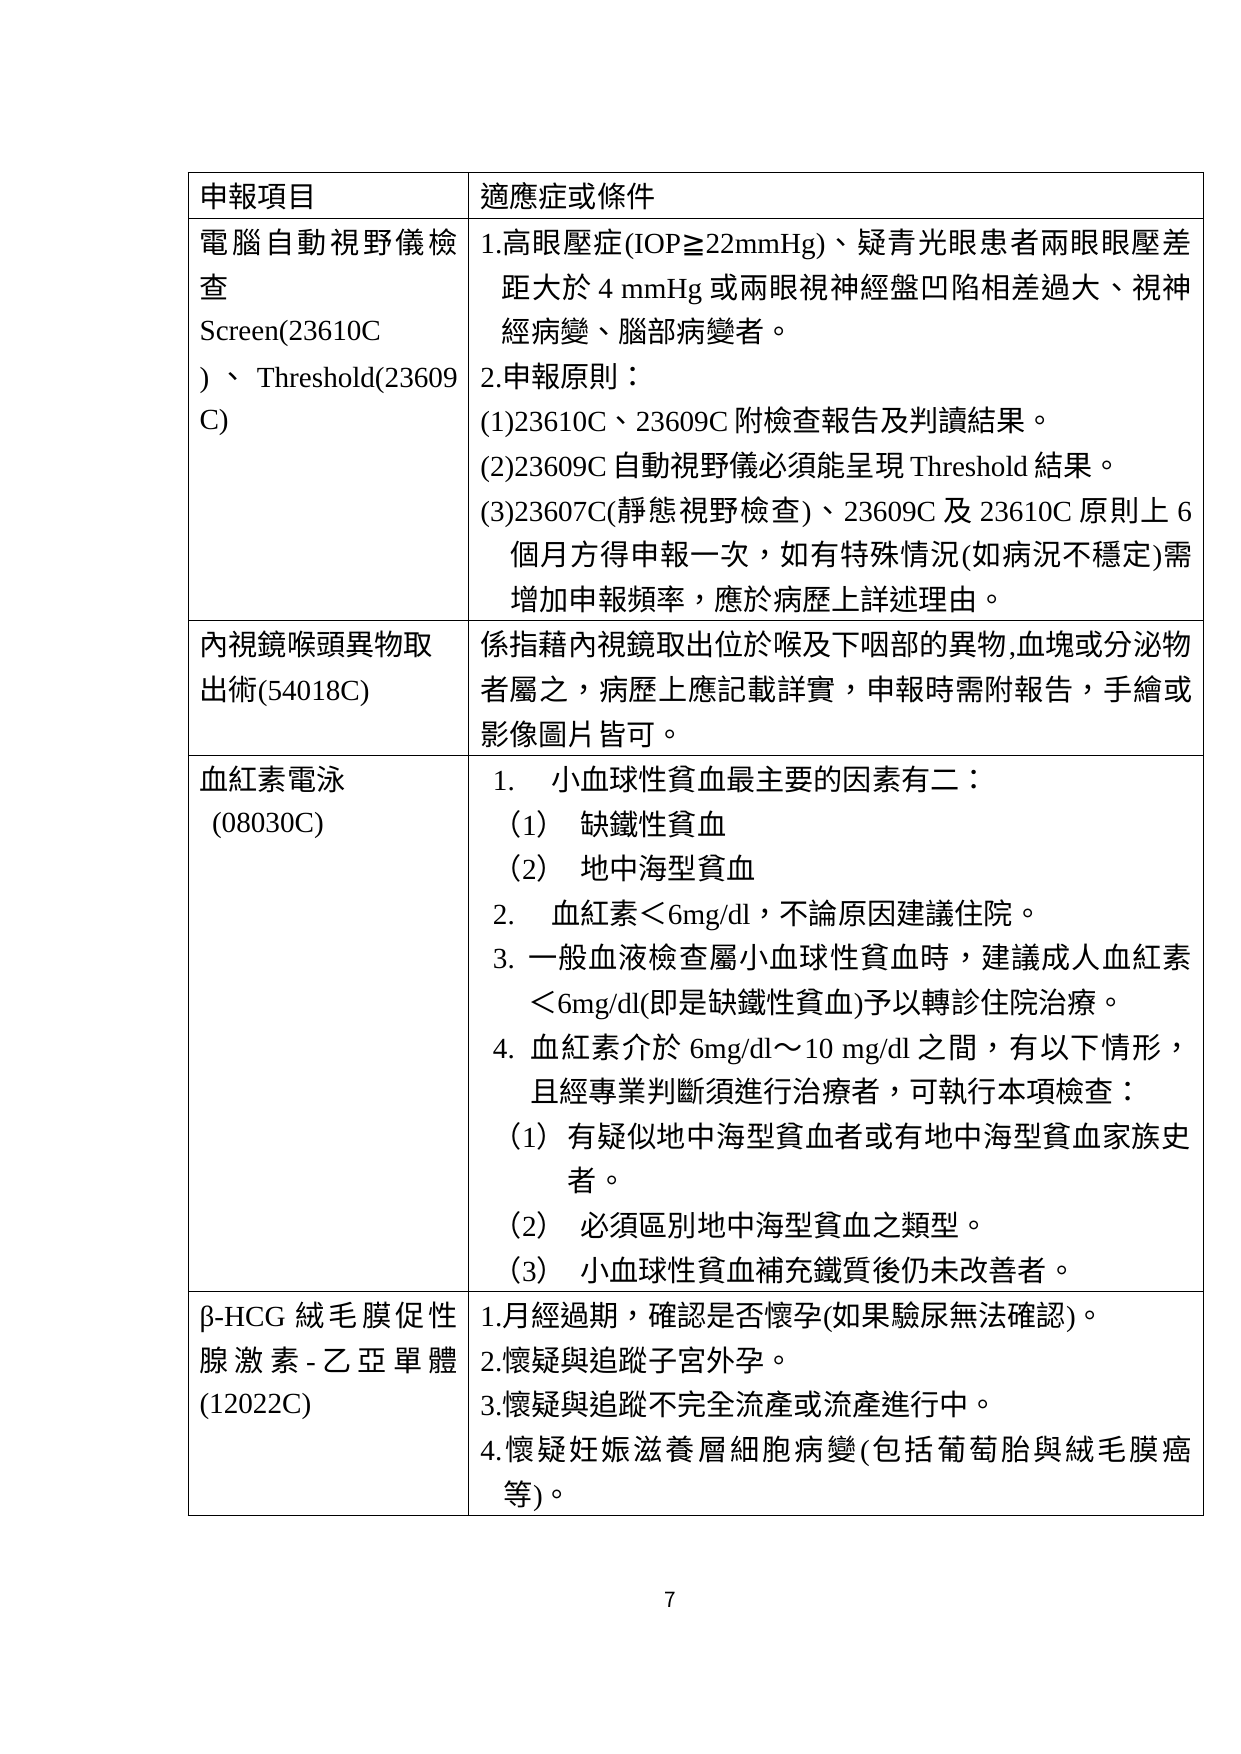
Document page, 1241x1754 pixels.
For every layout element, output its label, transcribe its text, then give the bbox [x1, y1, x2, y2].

table_cell 內視鏡喉頭異物取出術(54018C) [189, 621, 468, 754]
table_cell 高眼壓症(IOP≧22mmHg)、疑青光眼患者兩眼眼壓差距大於4 mmHg或兩眼視神經盤凹陷相差過大、視神經病變、腦部病變者。 申報原則： 23610C、23609C附檢查報告及判讀結果。 23609C自動視野儀必須能呈現Threshold結果。 23607C(靜態視野檢查)、23609C及23610C原則上6個月方得申報一次，如有特殊情況(如病況不穩定)需增加申報頻率，應於病歷上詳述理由。 [469, 219, 1203, 620]
table_header 申報項目 [189, 173, 468, 217]
table_cell 1.月經過期，確認是否懷孕(如果驗尿無法確認)。 2.懷疑與追蹤子宮外孕。 3.懷疑與追蹤不完全流產或流產進行中。 4.懷疑妊娠滋養層細胞病變(包括葡萄胎與絨毛膜癌等)。 [469, 1292, 1203, 1514]
table_header 適應症或條件 [469, 173, 1203, 217]
table_cell 血紅素電泳 (08030C) [189, 756, 468, 1291]
table_cell β-HCG絨毛膜促性腺激素-乙亞單體(12022C) [189, 1292, 468, 1514]
table_cell 小血球性貧血最主要的因素有二： 缺鐵性貧血 地中海型貧血 血紅素＜6mg/dl，不論原因建議住院。 一般血液檢查屬小血球性貧血時，建議成人血紅素＜6mg/dl(即是缺鐵性貧血)予以轉診住院治療。 血紅素介於6mg/dl～10 mg/dl之間，有以下情形，且經專業判斷須進行治療者，可執行本項檢查： 有疑似地中海型貧血者或有地中海型貧血家族史者。 必須區別地中海型貧血之類型。 小血球性貧血補充鐵質後仍未改善者。 [469, 756, 1203, 1291]
table_cell 電腦自動視野儀檢查Screen(23610C)、Threshold(23609C) [189, 219, 468, 620]
table_cell 係指藉內視鏡取出位於喉及下咽部的異物,血塊或分泌物者屬之，病歷上應記載詳實，申報時需附報告，手繪或影像圖片皆可。 [469, 621, 1203, 754]
